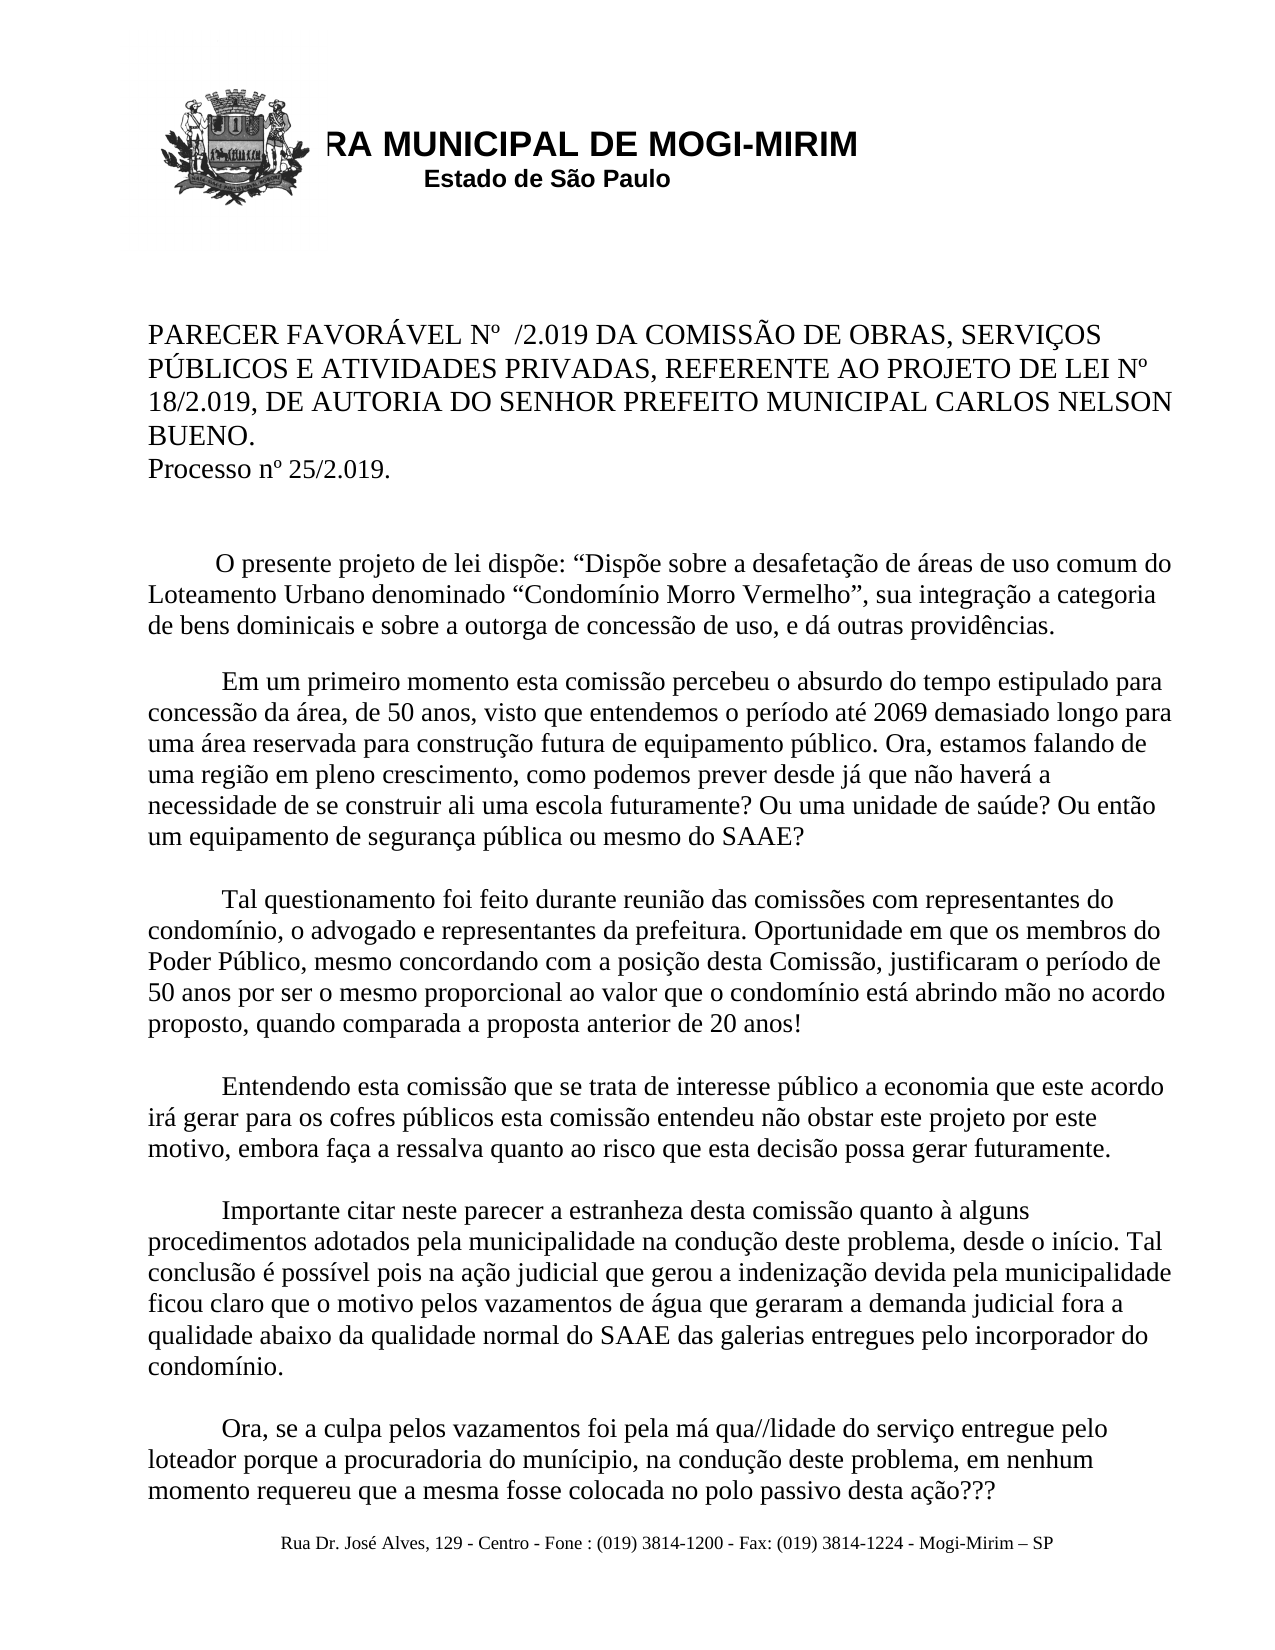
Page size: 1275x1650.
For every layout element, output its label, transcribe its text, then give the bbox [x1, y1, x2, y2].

text Em um primeiro momento esta comissão percebeu o absurdo do tempo estipulado para concessão da área, de 50 anos, visto que entendemos o período até 2069 demasiado longo para uma área reservada para construção futura de equipamento público. Ora, estamos falando de uma região em pleno crescimento, como podemos prever desde já que não haverá a necessidade de se construir ali uma escola futuramente? Ou uma unidade de saúde? Ou então um equipamento de segurança pública ou mesmo do SAAE? [148, 665, 1186, 852]
text Processo nº 25/2.019. [148, 451, 1186, 485]
text Tal questionamento foi feito durante reunião das comissões com representantes do condomínio, o advogado e representantes da prefeitura. Oportunidade em que os membros do Poder Público, mesmo concordando com a posição desta Comissão, justificaram o período de 50 anos por ser o mesmo proporcional ao valor que o condomínio está abrindo mão no acordo proposto, quando comparada a proposta anterior de 20 anos! [148, 883, 1186, 1038]
text PARECER FAVORÁVEL Nº /2.019 DA COMISSÃO DE OBRAS, SERVIÇOS PÚBLICOS E ATIVIDADES PRIVADAS, REFERENTE AO PROJETO DE LEI Nº 18/2.019, DE AUTORIA DO SENHOR PREFEITO MUNICIPAL CARLOS NELSON BUENO. [148, 317, 1186, 451]
text Entendendo esta comissão que se trata de interesse público a economia que este acordo irá gerar para os cofres públicos esta comissão entendeu não obstar este projeto por este motivo, embora faça a ressalva quanto ao risco que esta decisão possa gerar futuramente. [148, 1069, 1186, 1163]
picture [120, 30, 328, 251]
text Importante citar neste parecer a estranheza desta comissão quanto à alguns procedimentos adotados pela municipalidade na condução deste problema, desde o início. Tal conclusão é possível pois na ação judicial que gerou a indenização devida pela municipalidade ficou claro que o motivo pelos vazamentos de água que geraram a demanda judicial fora a qualidade abaixo da qualidade normal do SAAE das galerias entregues pelo incorporador do condomínio. [148, 1194, 1186, 1381]
text Ora, se a culpa pelos vazamentos foi pela má qua//lidade do serviço entregue pelo loteador porque a procuradoria do munícipio, na condução deste problema, em nenhum momento requereu que a mesma fosse colocada no polo passivo desta ação??? [148, 1412, 1186, 1506]
text O presente projeto de lei dispõe: “Dispõe sobre a desafetação de áreas de uso comum do Loteamento Urbano denominado “Condomínio Morro Vermelho”, sua integração a categoria de bens dominicais e sobre a outorga de concessão de uso, e dá outras providências. [148, 547, 1186, 641]
